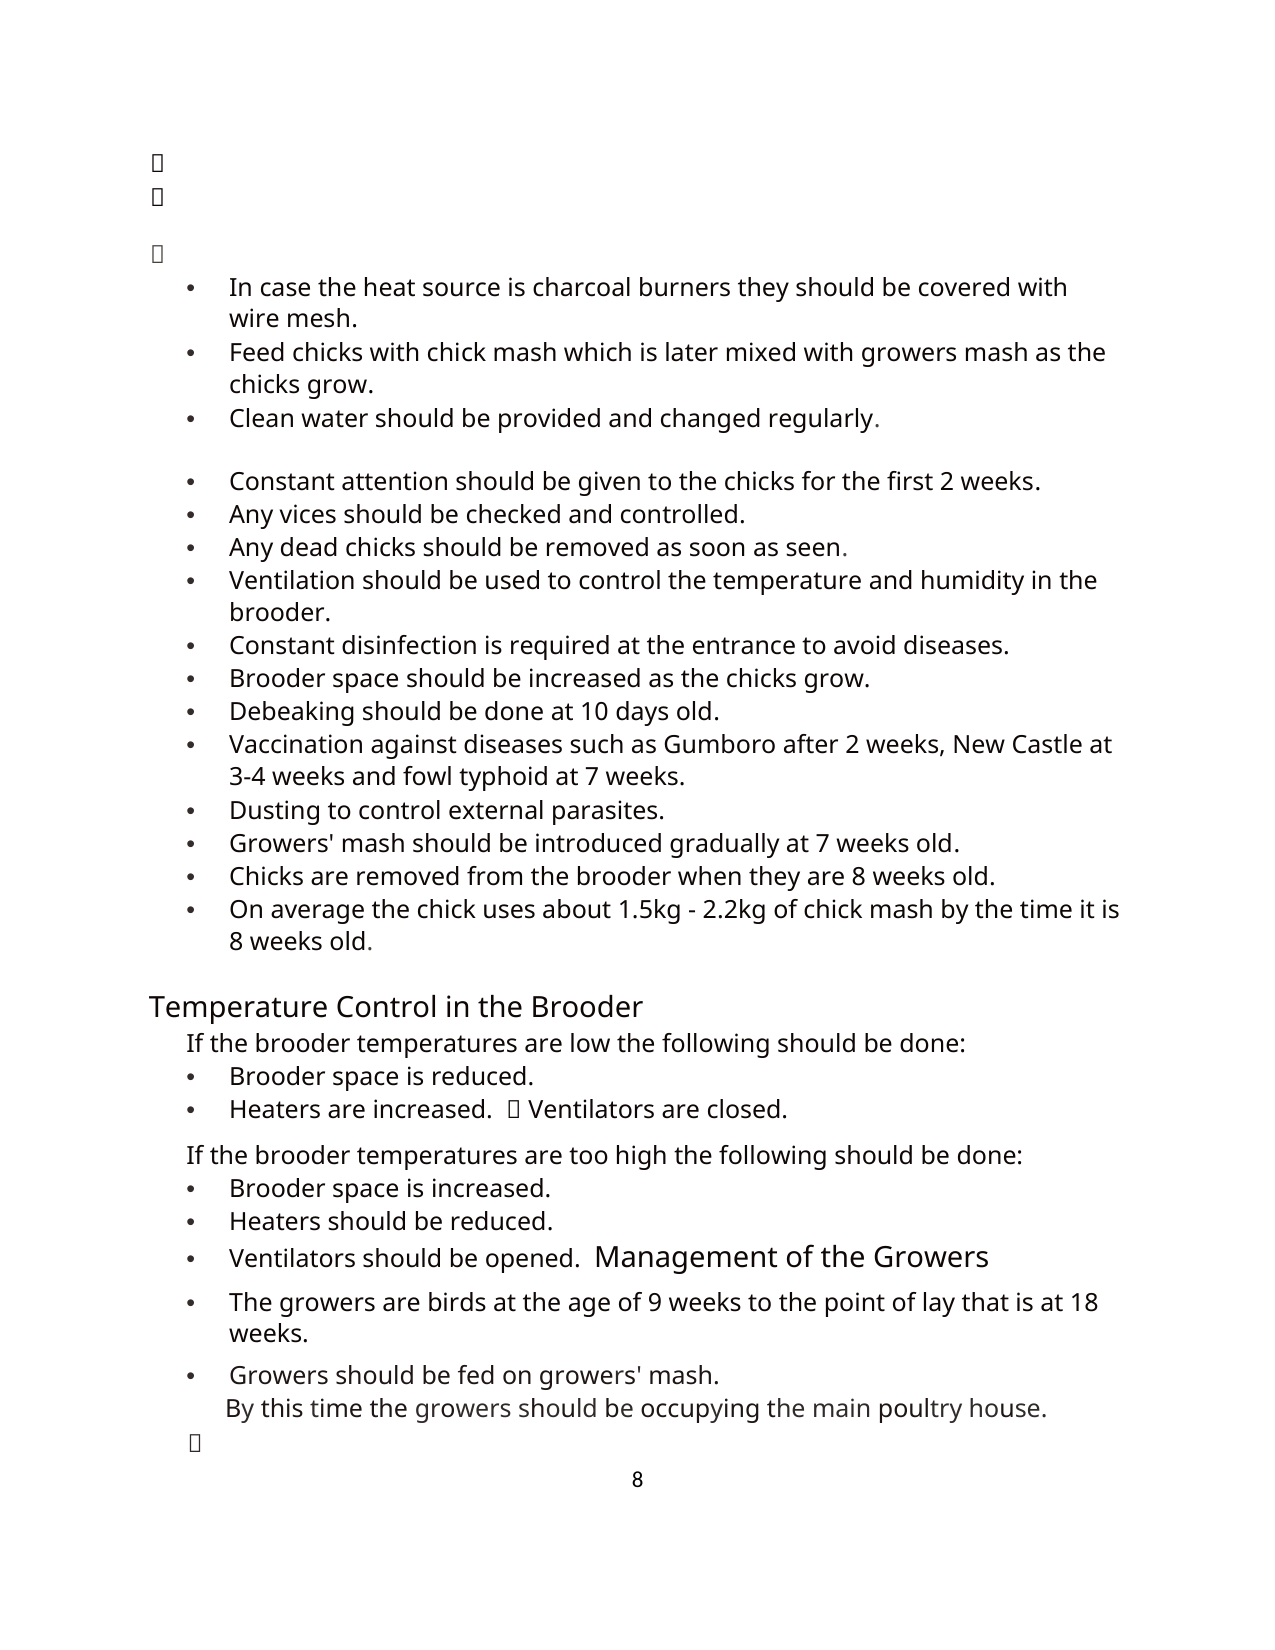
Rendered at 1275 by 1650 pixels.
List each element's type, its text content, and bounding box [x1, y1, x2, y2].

list Brooder space is increased. [186, 1172, 1125, 1204]
list Any dead chicks should be removed as soon as seen. [186, 531, 1125, 563]
list Growers should be fed on growers' mash. [186, 1358, 1125, 1391]
list On average the chick uses about 1.5kg - 2.2kg of chick mash by the time it is 8 weeks old. [186, 892, 1125, 957]
list Constant attention should be given to the chicks for the first 2 weeks. [186, 464, 1125, 497]
text Temperature Control in the Brooder [148, 986, 1127, 1026]
text If the brooder temperatures are low the following should be done: [186, 1027, 1125, 1059]
list Heaters are increased.  Ventilators are closed. [186, 1093, 1125, 1125]
list In case the heat source is charcoal burners they should be covered with wire mesh. [186, 270, 1125, 335]
list Ventilation should be used to control the temperature and humidity in the brooder. [186, 563, 1125, 628]
list Dusting to control external parasites. [186, 793, 1125, 826]
list Chicks are removed from the brooder when they are 8 weeks old. [186, 859, 1125, 892]
text If the brooder temperatures are too high the following should be done: [186, 1139, 1125, 1171]
list Heaters should be reduced. [186, 1205, 1125, 1237]
list Any vices should be checked and controlled. [186, 497, 1125, 530]
list Vaccination against diseases such as Gumboro after 2 weeks, New Castle at 3-4 weeks and fowl typhoid at 7 weeks. [186, 728, 1125, 793]
list Debeaking should be done at 10 days old. [186, 695, 1125, 727]
list The growers are birds at the age of 9 weeks to the point of lay that is at 18 weeks. [186, 1285, 1125, 1350]
list Brooder space is reduced. [186, 1060, 1125, 1092]
list Constant disinfection is required at the entrance to avoid diseases. [186, 629, 1125, 661]
list Ventilators should be opened. Management of the Growers [186, 1238, 1125, 1275]
list Clean water should be provided and changed regularly. [186, 401, 1125, 433]
list Brooder space should be increased as the chicks grow. [186, 662, 1125, 694]
list Feed chicks with chick mash which is later mixed with growers mash as the chicks grow. [186, 336, 1125, 401]
list Growers' mash should be introduced gradually at 7 weeks old. [186, 826, 1125, 859]
text By this time the growers should be occupying the main poultry house. [225, 1391, 1125, 1424]
